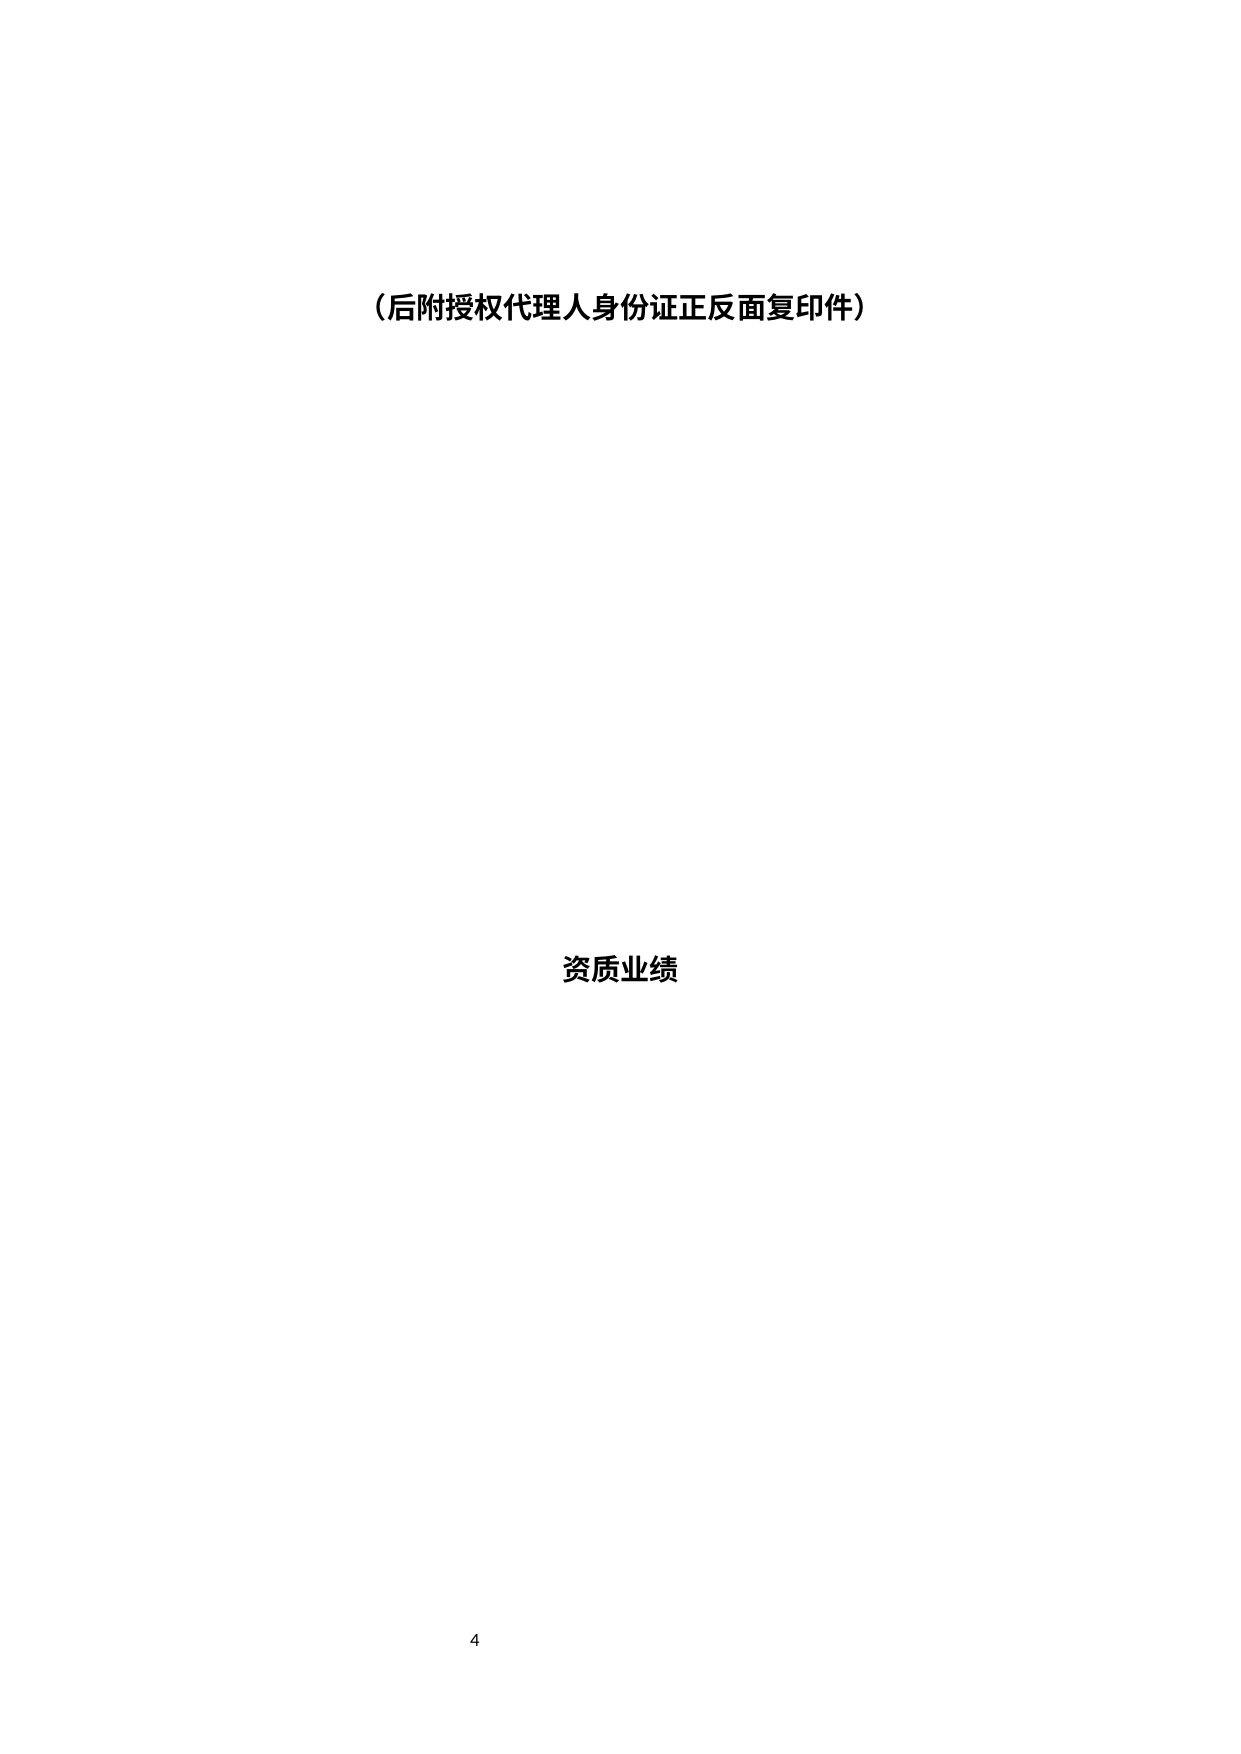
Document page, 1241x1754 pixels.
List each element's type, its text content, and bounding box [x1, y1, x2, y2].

text 资质业绩 [187, 935, 1053, 1000]
text （后附授权代理人身份证正反面复印件） [187, 277, 1053, 329]
